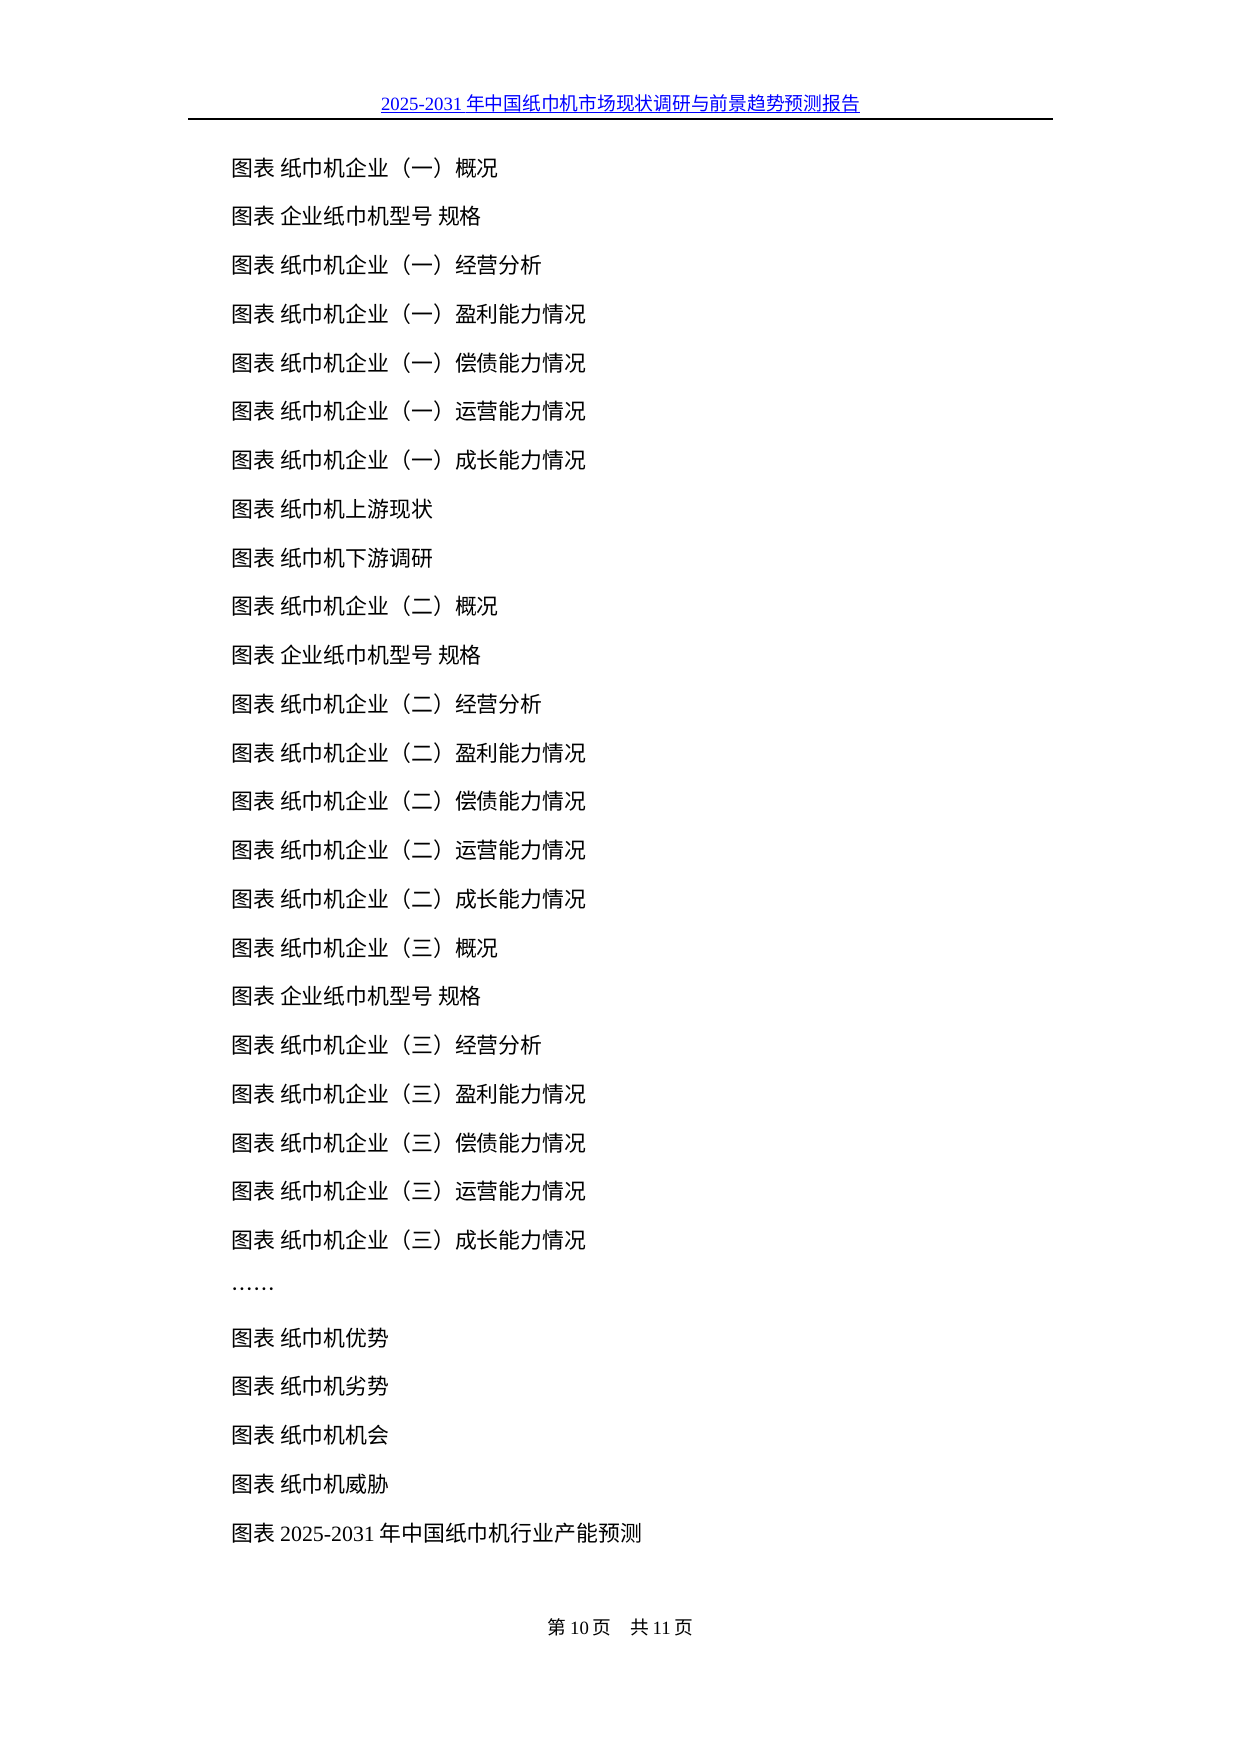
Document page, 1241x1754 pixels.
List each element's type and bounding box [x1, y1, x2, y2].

text [187, 150, 1053, 1548]
